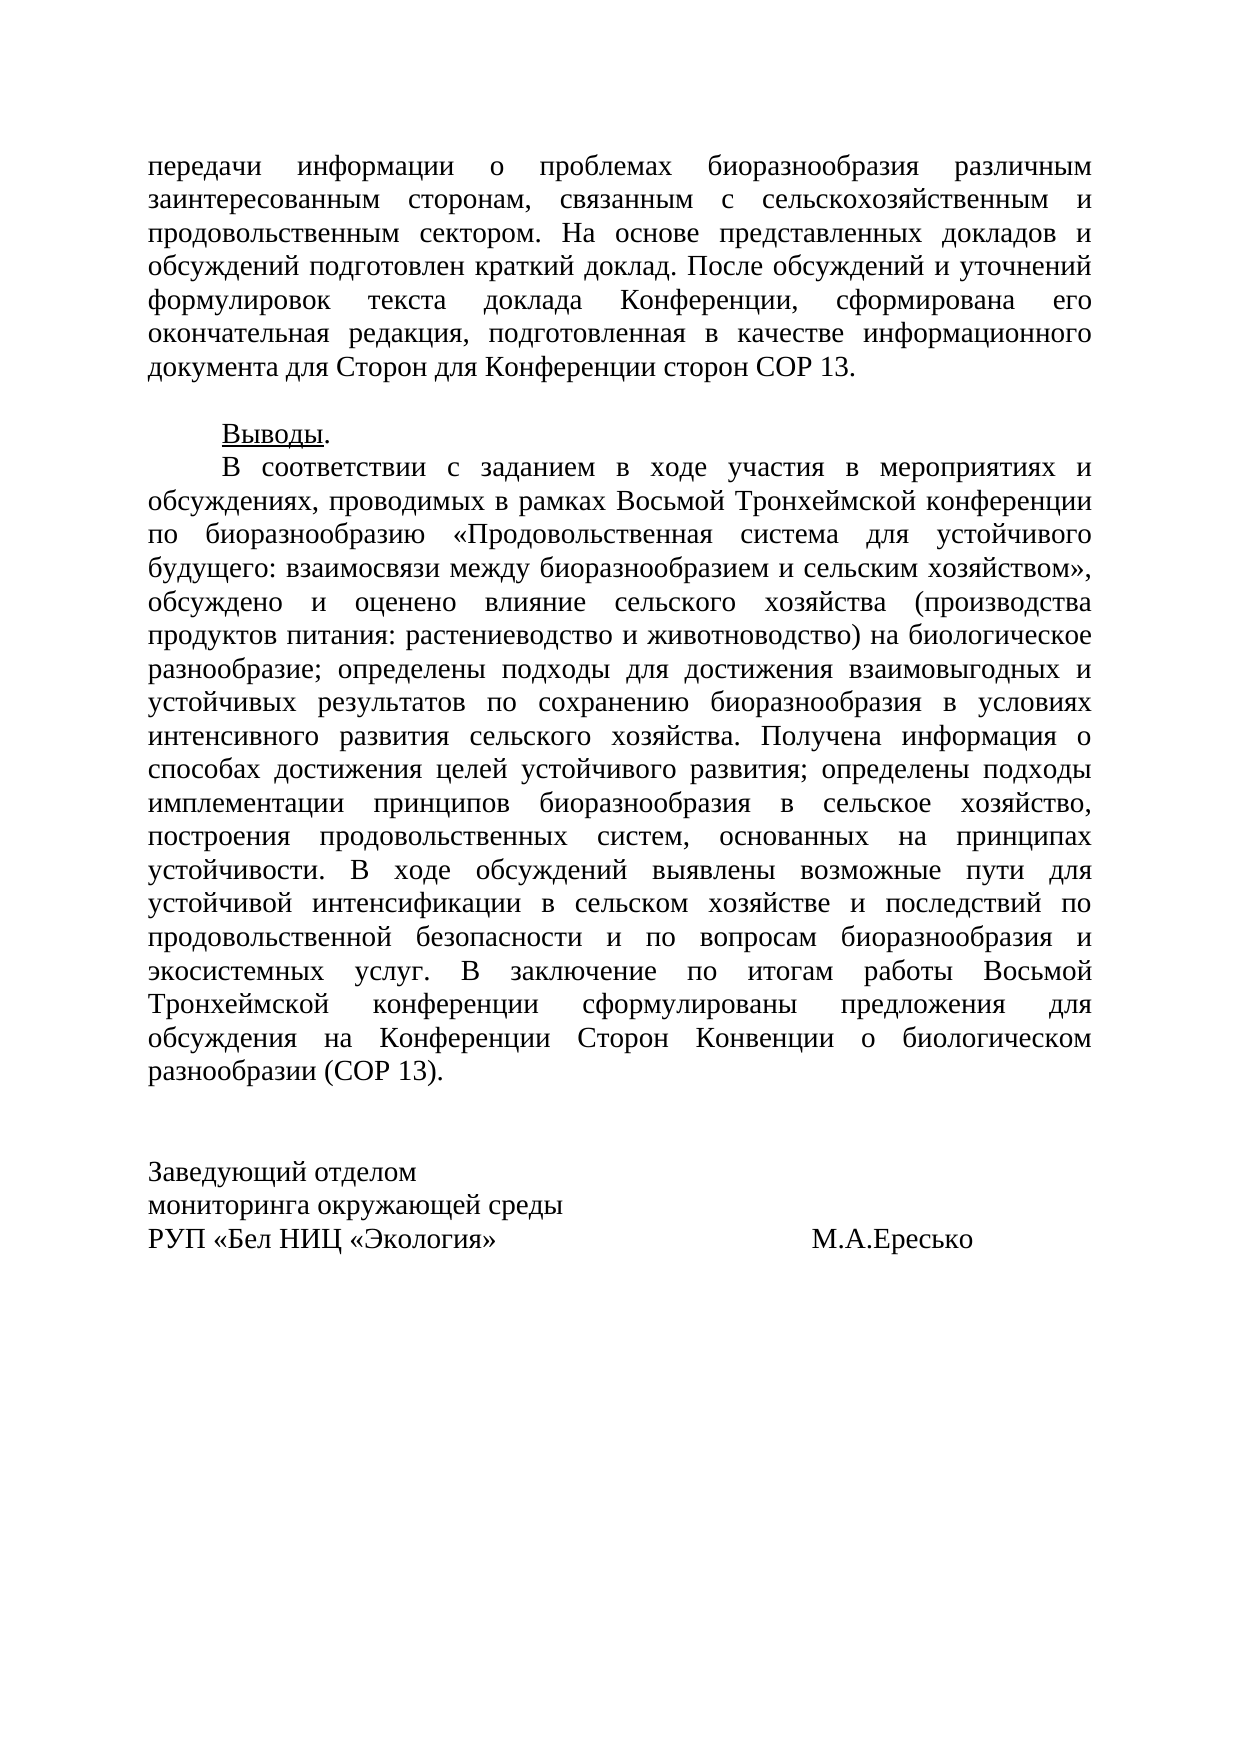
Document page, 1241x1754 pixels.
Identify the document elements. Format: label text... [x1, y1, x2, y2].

text Выводы. [148, 416, 1093, 449]
text В соответствии с заданием в ходе участия в мероприятиях и обсуждениях, проводимых в рамках Восьмой Тронхеймской конференции по биоразнообразию «Продовольственная система для устойчивого будущего: взаимосвязи между биоразнообразием и сельским хозяйством», обсуждено и оценено влияние сельского хозяйства (производства продуктов питания: растениеводство и животноводство) на биологическое разнообразие; определены подходы для достижения взаимовыгодных и устойчивых результатов по сохранению биоразнообразия в условиях интенсивного развития сельского хозяйства. Получена информация о способах достижения целей устойчивого развития; определены подходы имплементации принципов биоразнообразия в сельское хозяйство, построения продовольственных систем, основанных на принципах устойчивости. В ходе обсуждений выявлены возможные пути для устойчивой интенсификации в сельском хозяйстве и последствий по продовольственной безопасности и по вопросам биоразнообразия и экосистемных услуг. В заключение по итогам работы Восьмой Тронхеймской конференции сформулированы предложения для обсуждения на Конференции Сторон Конвенции о биологическом разнообразии (COP 13). [148, 449, 1093, 1087]
text РУП «Бел НИЦ «Экология» М.А.Ересько [148, 1221, 1093, 1254]
text Заведующий отделом [148, 1154, 1093, 1187]
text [148, 148, 1093, 382]
text мониторинга окружающей среды [148, 1187, 1093, 1221]
